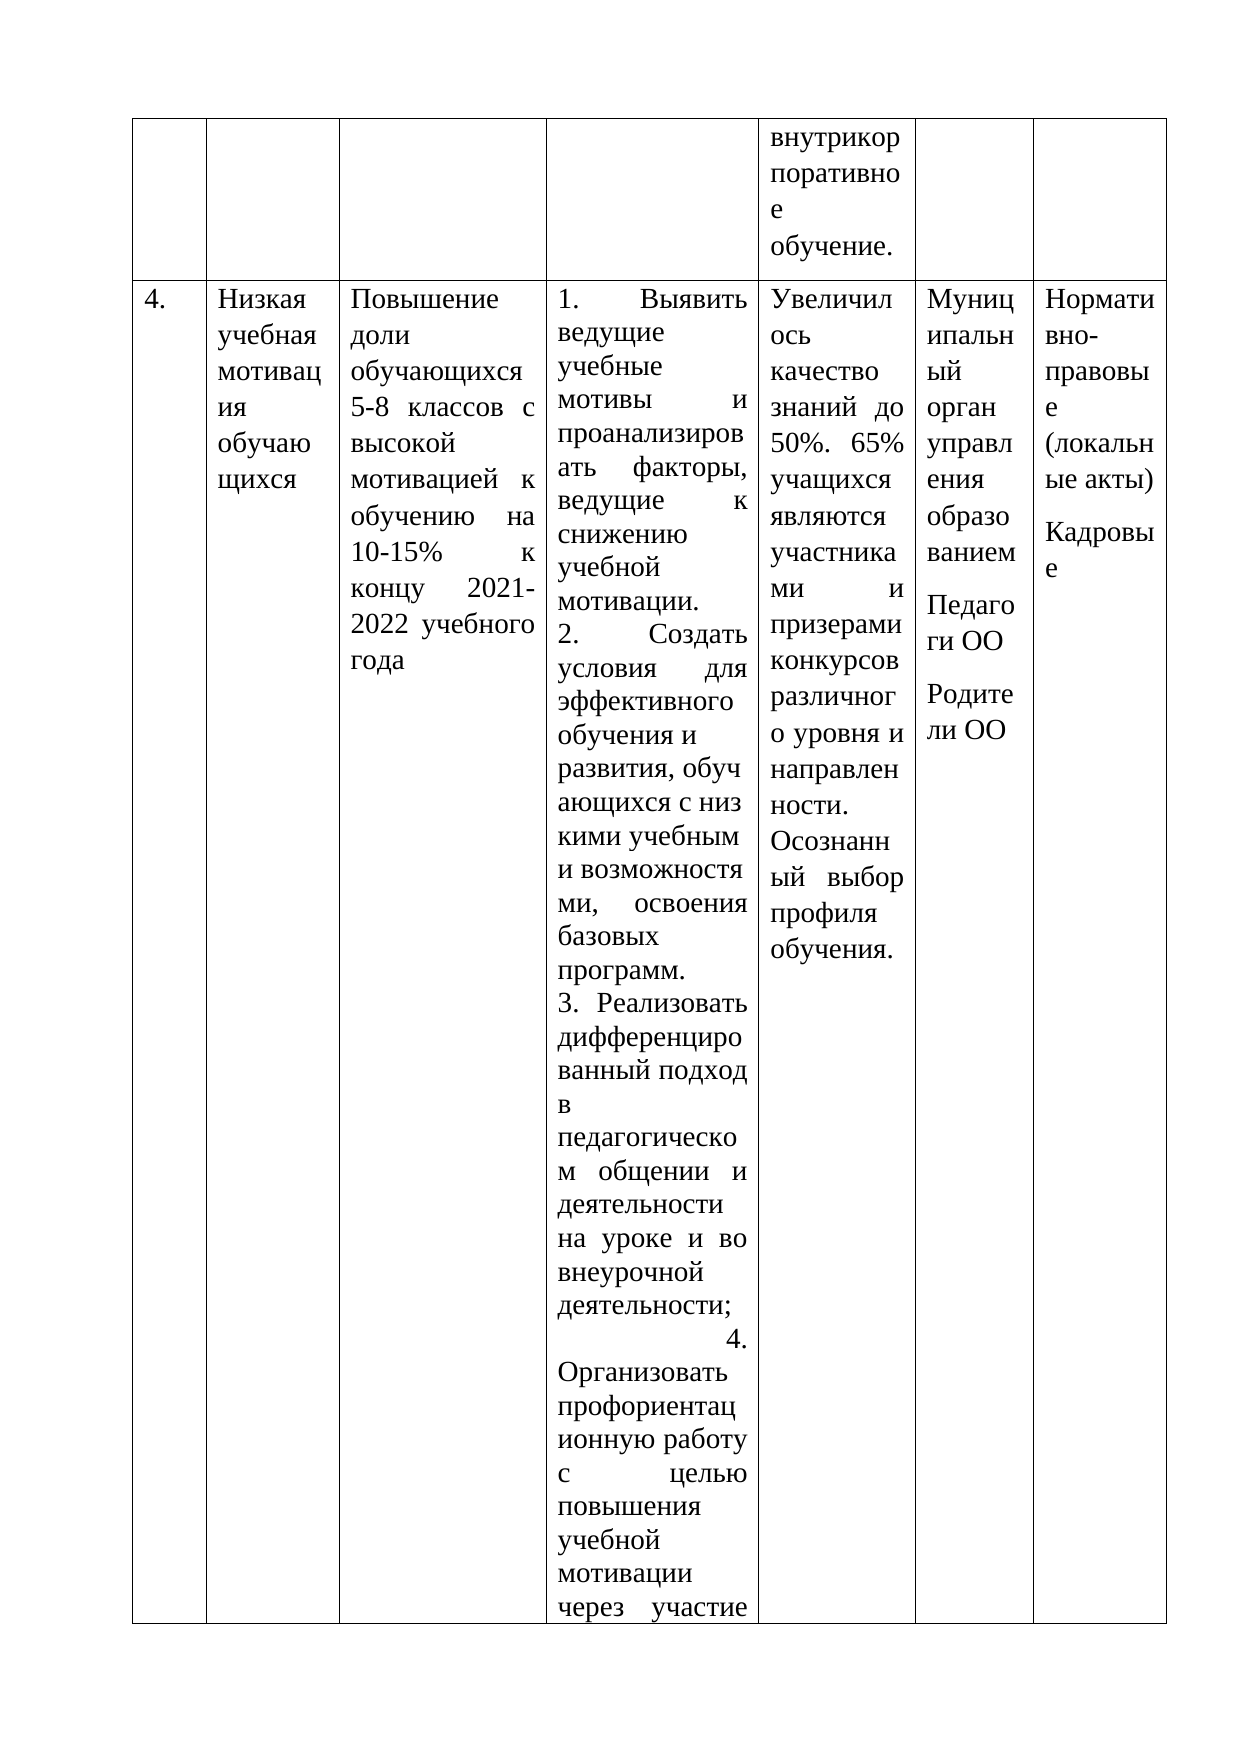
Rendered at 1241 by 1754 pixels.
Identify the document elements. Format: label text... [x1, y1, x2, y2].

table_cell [1034, 119, 1166, 280]
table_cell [759, 119, 915, 280]
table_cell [547, 281, 758, 1623]
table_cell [340, 281, 546, 1623]
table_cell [759, 281, 915, 1623]
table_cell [1034, 281, 1166, 1623]
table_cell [207, 119, 339, 280]
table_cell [547, 119, 758, 280]
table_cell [340, 119, 546, 280]
table_cell 3. [133, 119, 206, 280]
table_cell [916, 281, 1033, 1623]
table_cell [207, 281, 339, 1623]
table_cell 4. [133, 281, 206, 1623]
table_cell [916, 119, 1033, 280]
